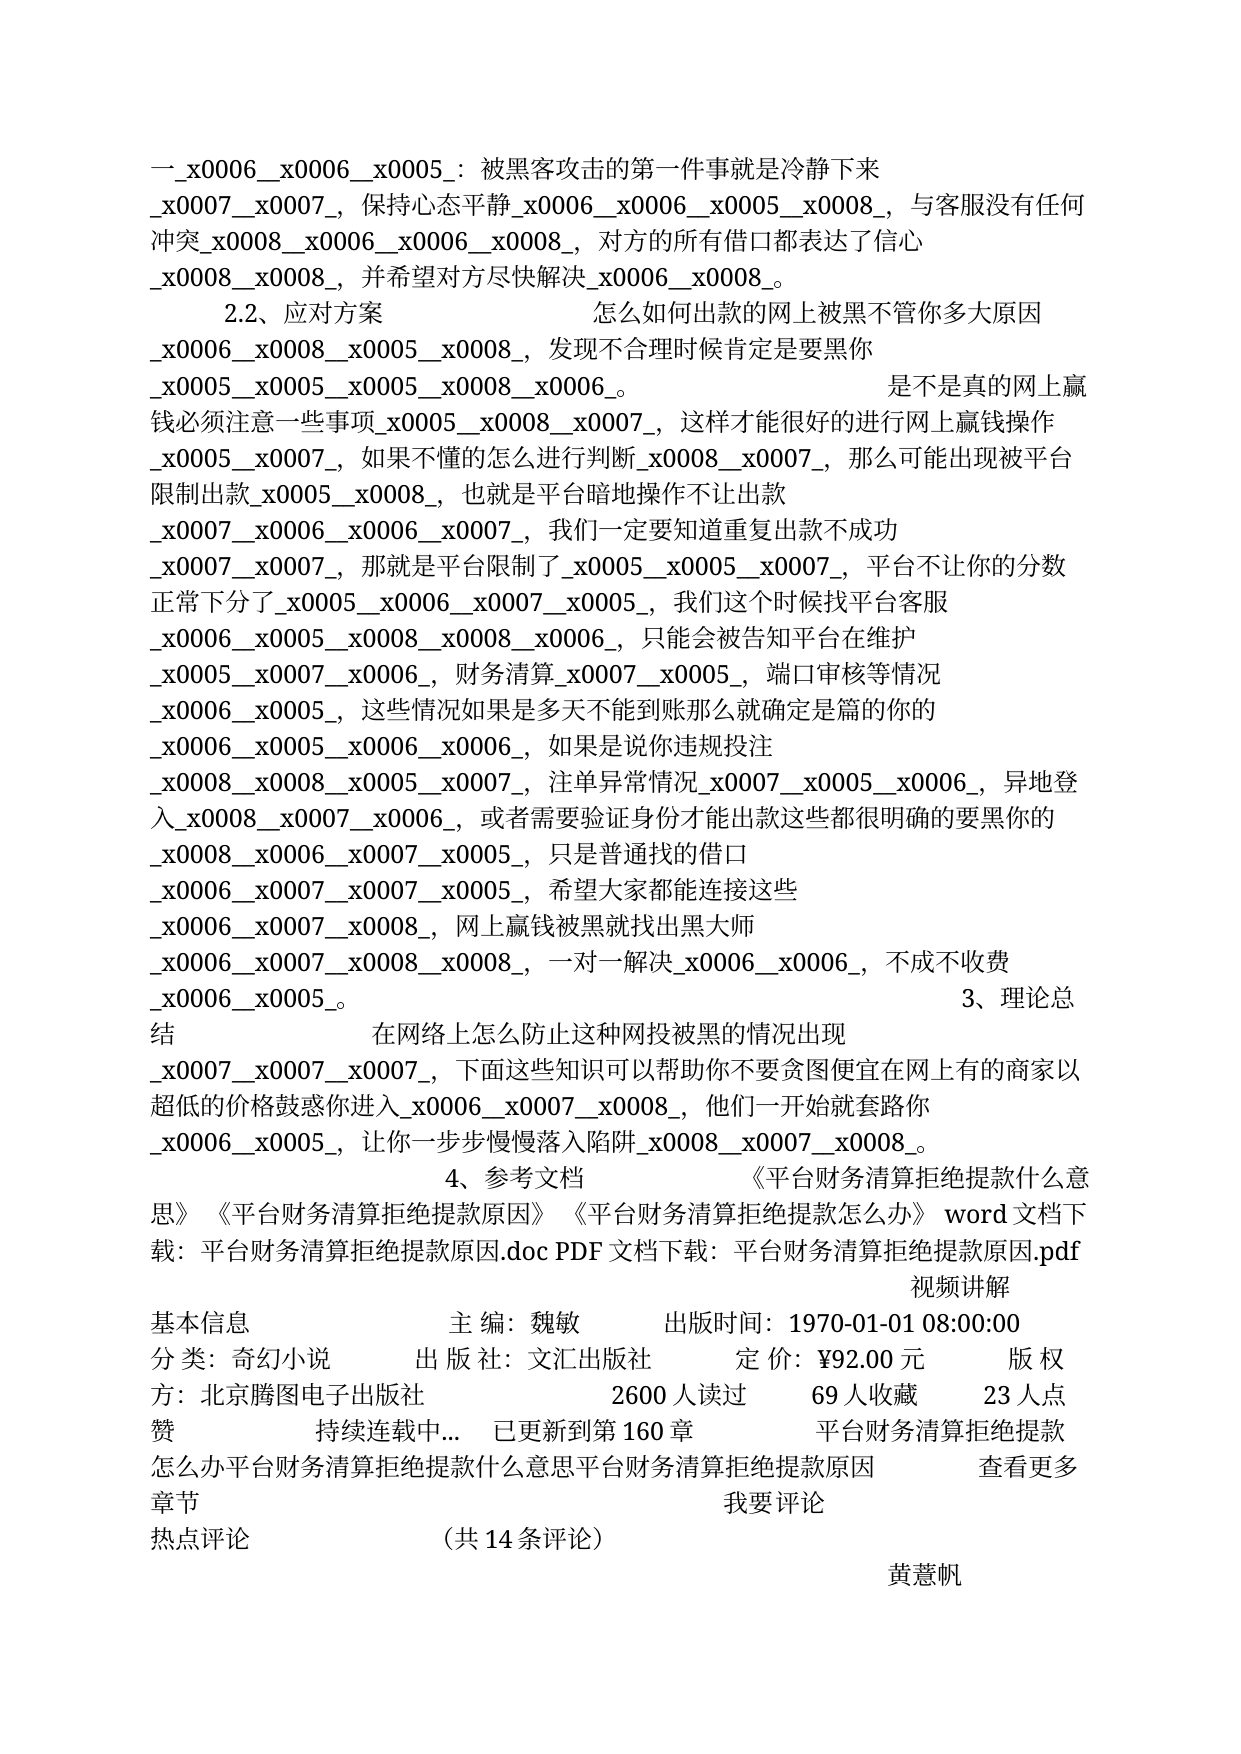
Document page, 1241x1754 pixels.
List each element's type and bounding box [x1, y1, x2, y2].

text [150, 150, 1090, 1592]
